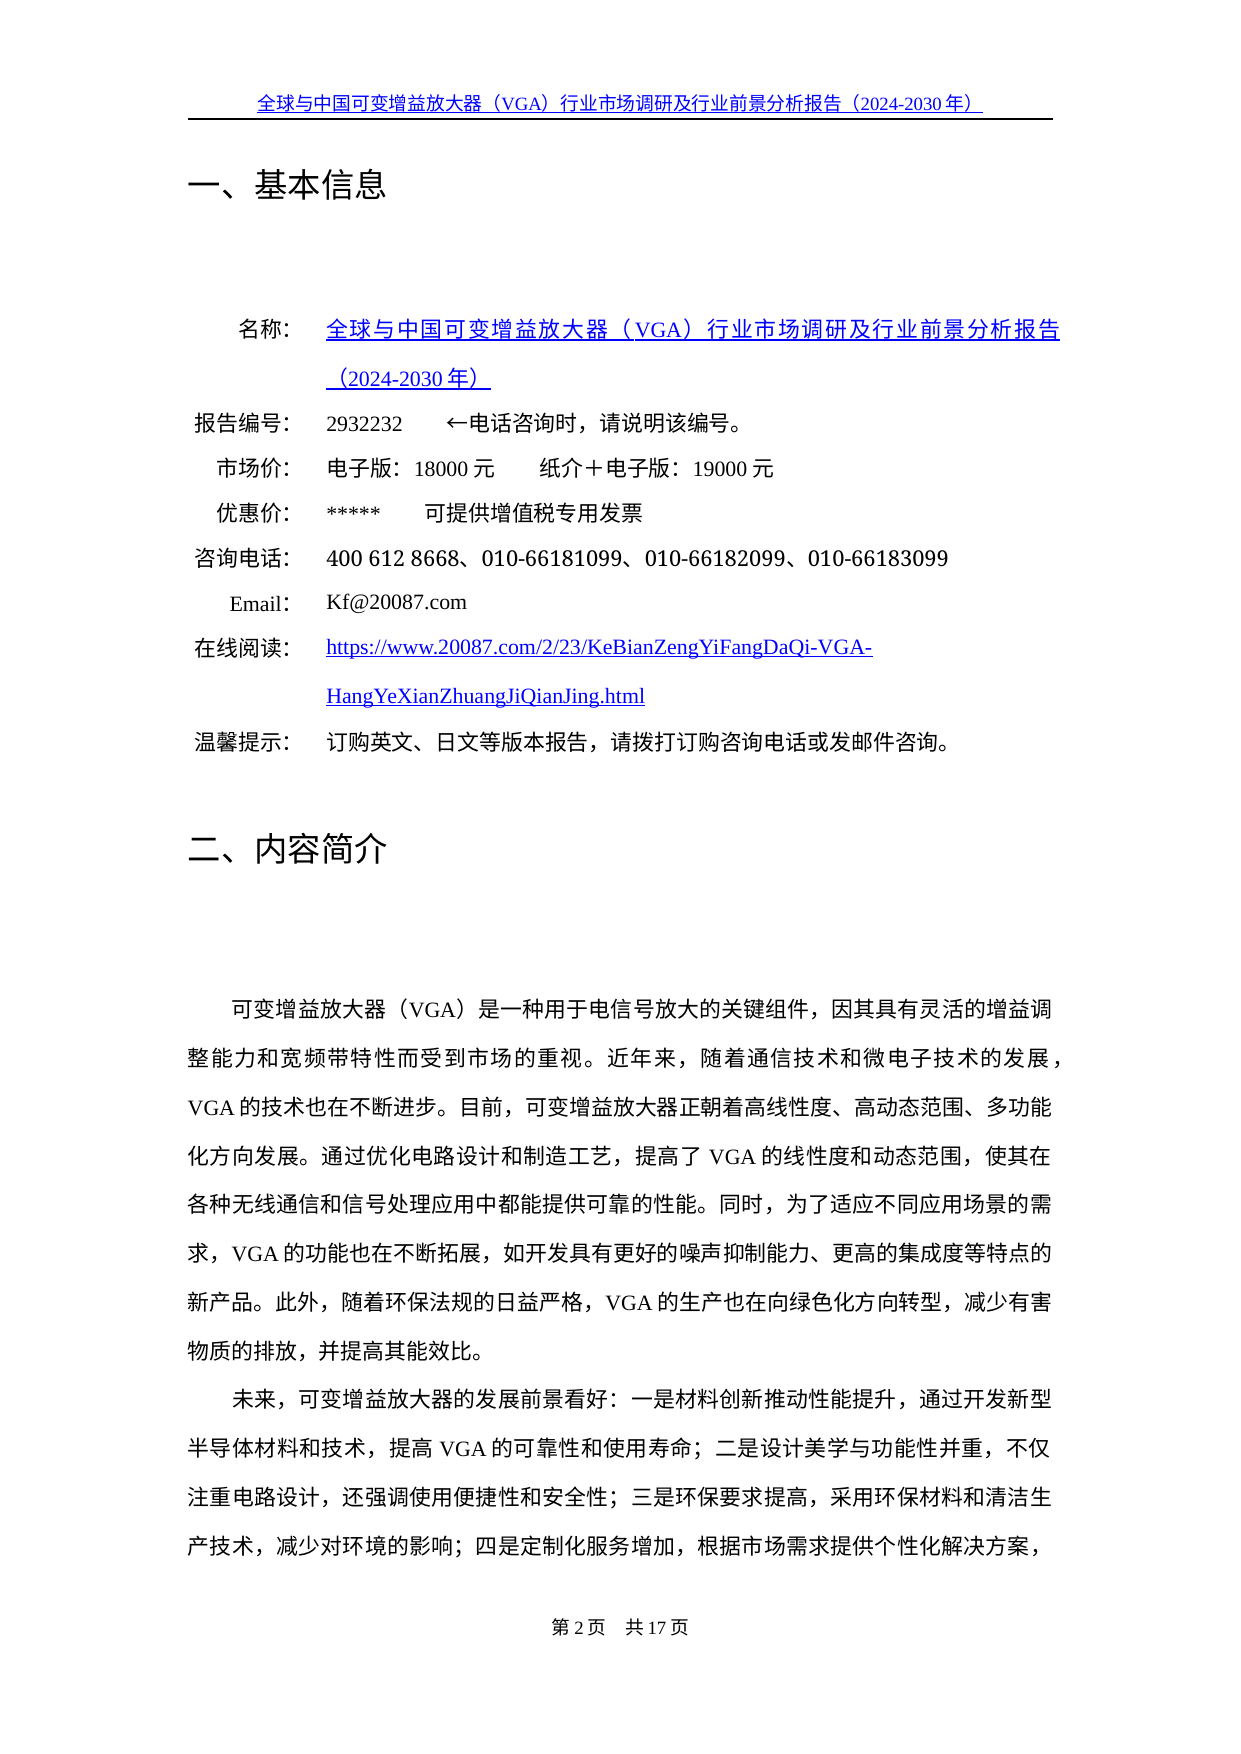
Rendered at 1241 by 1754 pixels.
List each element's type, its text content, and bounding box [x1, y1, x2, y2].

table_cell 电子版：18000 元 纸介＋电子版：19000 元 [315, 450, 1073, 495]
table_cell Kf@20087.com [315, 585, 1073, 630]
table_cell Email： [167, 585, 315, 630]
table_cell 报告编号： [167, 405, 315, 450]
table_cell 400 612 8668、010-66181099、010-66182099、010-66183099 [315, 540, 1073, 585]
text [187, 992, 1053, 1561]
table_cell 温馨提示： [167, 724, 315, 769]
table_cell 优惠价： [167, 495, 315, 540]
table_header 全球与中国可变增益放大器（VGA）行业市场调研及行业前景分析报告（2024-2030年） [315, 312, 1073, 405]
title 二、内容简介 [187, 814, 1053, 879]
title 一、基本信息 [187, 150, 1053, 215]
table_cell 咨询电话： [167, 540, 315, 585]
table_cell ***** 可提供增值税专用发票 [315, 495, 1073, 540]
table_cell 在线阅读： [167, 630, 315, 724]
table_cell [315, 630, 1073, 724]
table_cell 订购英文、日文等版本报告，请拨打订购咨询电话或发邮件咨询。 [315, 724, 1073, 769]
table_cell 市场价： [167, 450, 315, 495]
table_cell 2932232 ←电话咨询时，请说明该编号。 [315, 405, 1073, 450]
table_header 名称： [167, 312, 315, 405]
